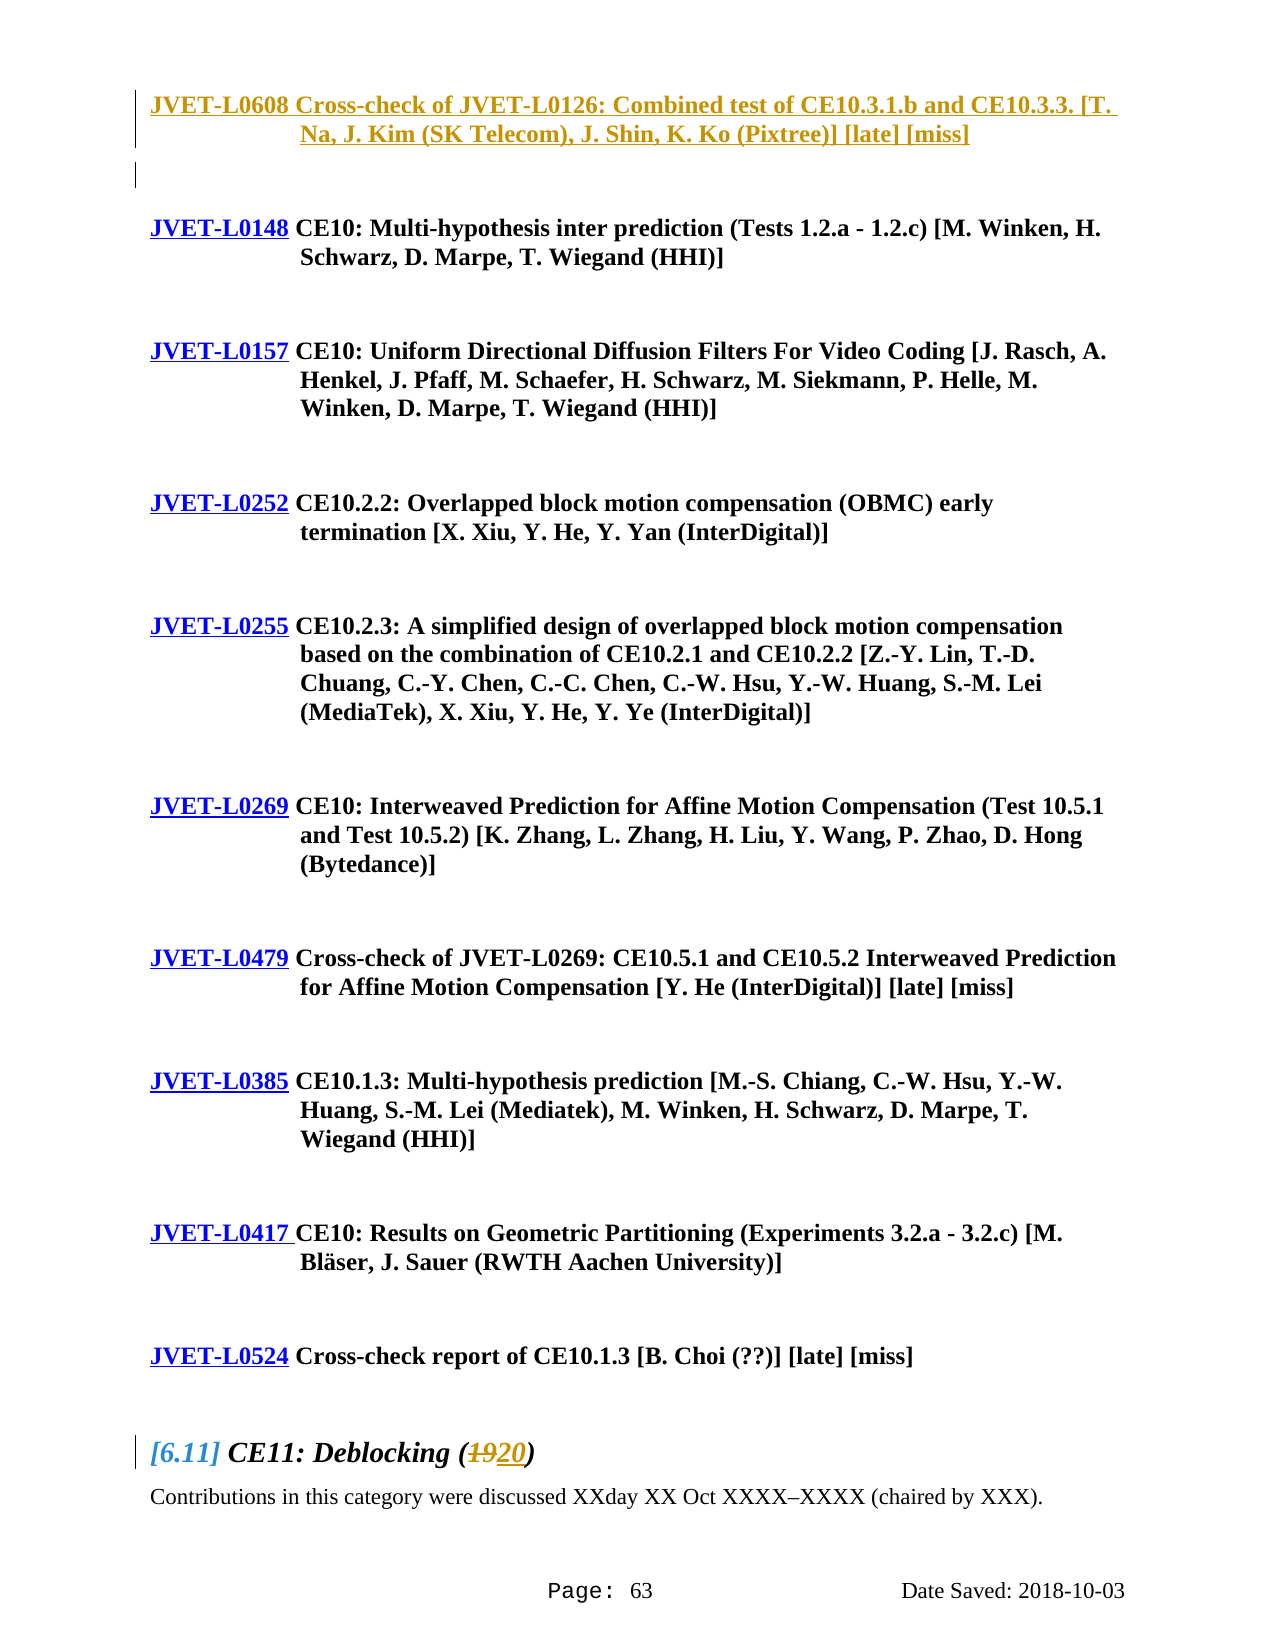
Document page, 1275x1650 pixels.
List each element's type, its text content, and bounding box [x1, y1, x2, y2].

subtitle JVET-L0524 Cross-check report of CE10.1.3 [B. Choi (??)] [late] [miss] [150, 1341, 1125, 1370]
text Contributions in this category were discussed XXday XX Oct XXXX–XXXX (chaired by XXX). [150, 1483, 1125, 1509]
subtitle CE11: Deblocking () [150, 1435, 1125, 1469]
subtitle JVET-L0417 CE10: Results on Geometric Partitioning (Experiments 3.2.a - 3.2.c) [M. Bläser, J. Sauer (RWTH Aachen University)] [150, 1218, 1125, 1275]
subtitle JVET-L0255 CE10.2.3: A simplified design of overlapped block motion compensation based on the combination of CE10.2.1 and CE10.2.2 [Z.-Y. Lin, T.-D. Chuang, C.-Y. Chen, C.-C. Chen, C.-W. Hsu, Y.-W. Huang, S.-M. Lei (MediaTek), X. Xiu, Y. He, Y. Ye (InterDigital)] [150, 611, 1125, 726]
subtitle JVET-L0148 CE10: Multi-hypothesis inter prediction (Tests 1.2.a - 1.2.c) [M. Winken, H. Schwarz, D. Marpe, T. Wiegand (HHI)] [150, 213, 1125, 271]
subtitle JVET-L0157 CE10: Uniform Directional Diffusion Filters For Video Coding [J. Rasch, A. Henkel, J. Pfaff, M. Schaefer, H. Schwarz, M. Siekmann, P. Helle, M. Winken, D. Marpe, T. Wiegand (HHI)] [150, 336, 1125, 422]
subtitle JVET-L0252 CE10.2.2: Overlapped block motion compensation (OBMC) early termination [X. Xiu, Y. He, Y. Yan (InterDigital)] [150, 488, 1125, 545]
subtitle JVET-L0385 CE10.1.3: Multi-hypothesis prediction [M.-S. Chiang, C.-W. Hsu, Y.-W. Huang, S.-M. Lei (Mediatek), M. Winken, H. Schwarz, D. Marpe, T. Wiegand (HHI)] [150, 1066, 1125, 1152]
subtitle JVET-L0269 CE10: Interweaved Prediction for Affine Motion Compensation (Test 10.5.1 and Test 10.5.2) [K. Zhang, L. Zhang, H. Liu, Y. Wang, P. Zhao, D. Hong (Bytedance)] [150, 791, 1125, 878]
subtitle JVET-L0479 Cross-check of JVET-L0269: CE10.5.1 and CE10.5.2 Interweaved Prediction for Affine Motion Compensation [Y. He (InterDigital)] [late] [miss] [150, 943, 1125, 1001]
